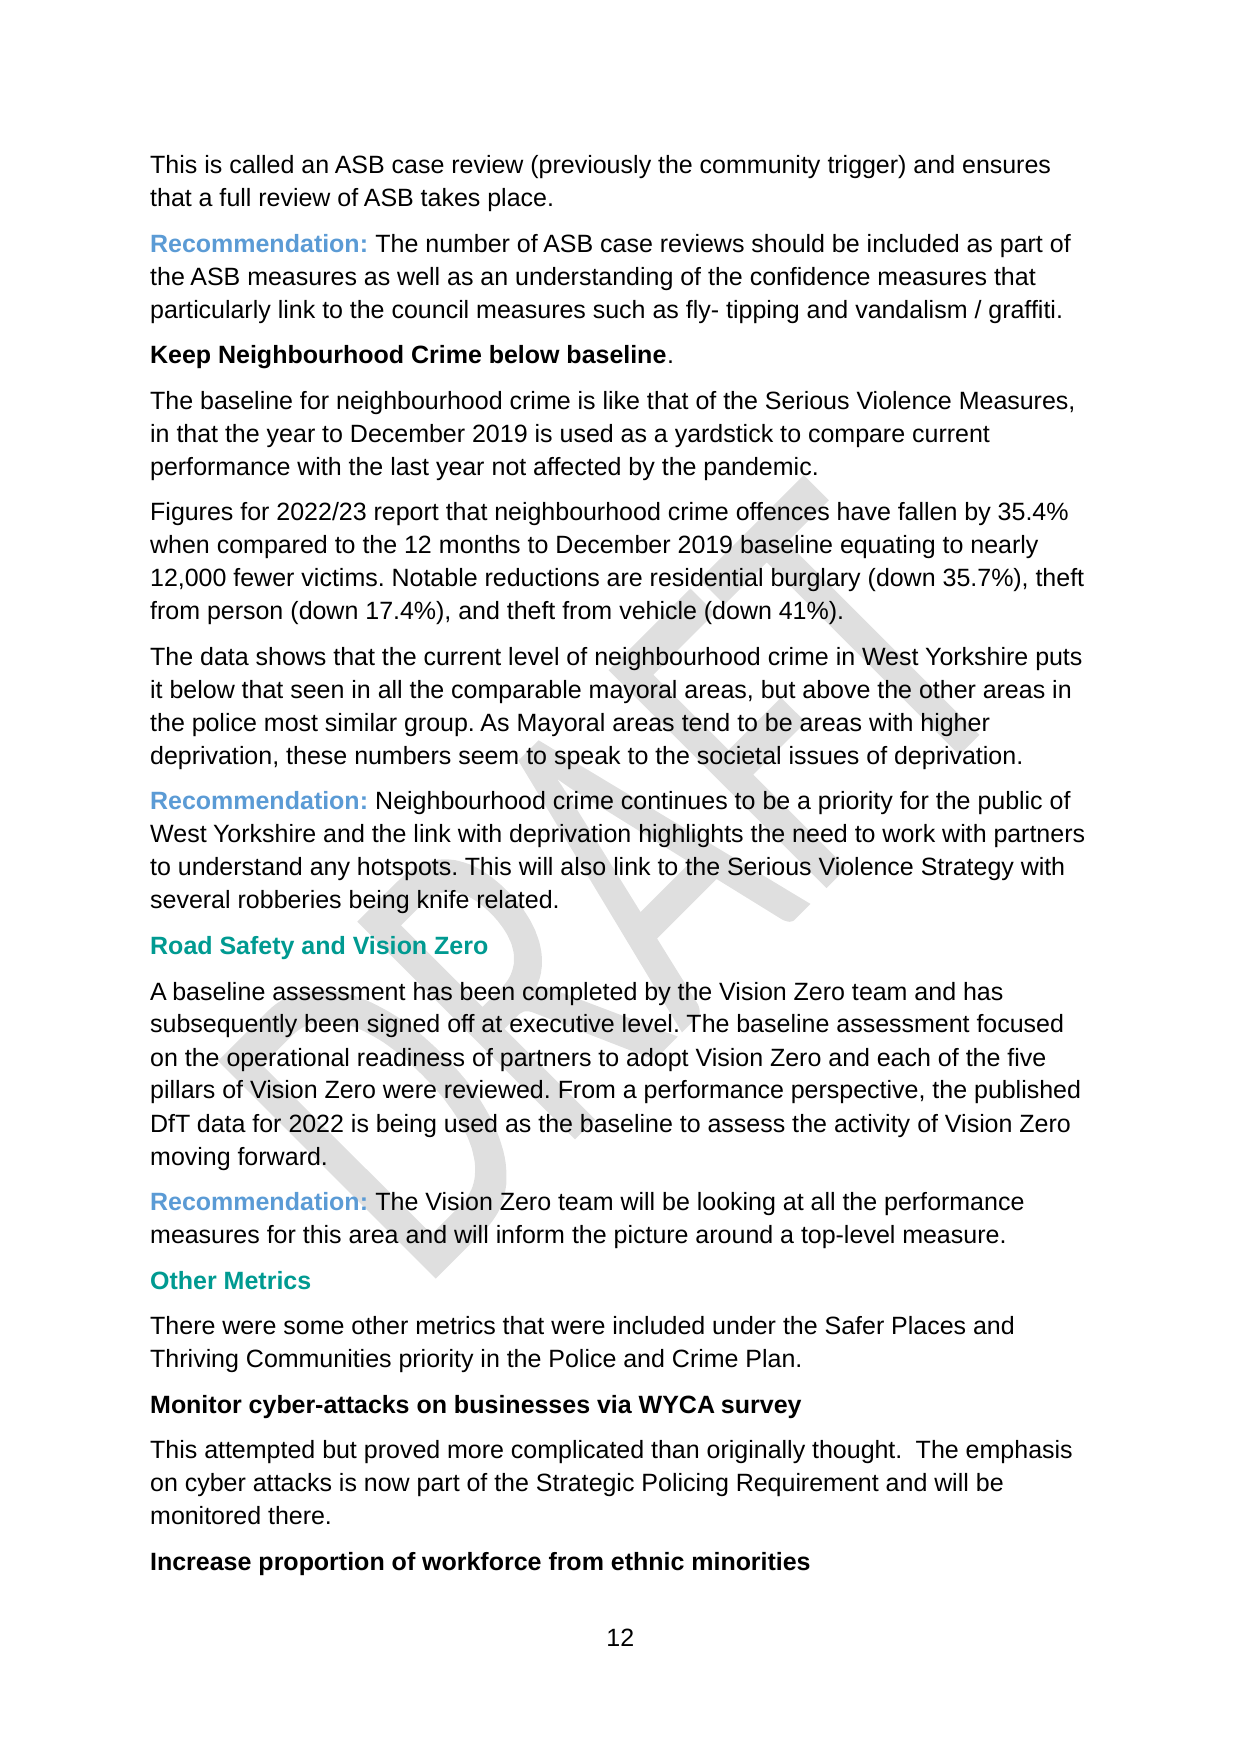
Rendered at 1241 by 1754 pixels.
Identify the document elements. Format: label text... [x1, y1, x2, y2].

text Recommendation: Neighbourhood crime continues to be a priority for the public of West Yorkshire and the link with deprivation highlights the need to work with partners to understand any hotspots. This will also link to the Serious Violence Strategy with several robberies being knife related. [150, 786, 1090, 914]
subtitle Road Safety and Vision Zero [150, 931, 1090, 960]
text A baseline assessment has been completed by the Vision Zero team and has subsequently been signed off at executive level. The baseline assessment focused on the operational readiness of partners to adopt Vision Zero and each of the five pillars of Vision Zero were reviewed. From a performance perspective, the published DfT data for 2022 is being used as the baseline to assess the activity of Vision Zero moving forward. [150, 976, 1090, 1170]
text The baseline for neighbourhood crime is like that of the Serious Violence Measures, in that the year to December 2019 is used as a yardstick to compare current performance with the last year not affected by the pandemic. [150, 386, 1090, 480]
text Increase proportion of workforce from ethnic minorities [150, 1547, 1090, 1576]
text Figures for 2022/23 report that neighbourhood crime offences have fallen by 35.4% when compared to the 12 months to December 2019 baseline equating to nearly 12,000 fewer victims. Notable reductions are residential burglary (down 35.7%), theft from person (down 17.4%), and theft from vehicle (down 41%). [150, 497, 1090, 625]
text There were some other metrics that were included under the Safer Places and Thriving Communities priority in the Police and Crime Plan. [150, 1311, 1090, 1373]
text This attempted but proved more complicated than originally thought. The emphasis on cyber attacks is now part of the Strategic Policing Requirement and will be monitored there. [150, 1435, 1090, 1530]
text Keep Neighbourhood Crime below baseline. [150, 340, 1090, 369]
text The data shows that the current level of neighbourhood crime in West Yorkshire puts it below that seen in all the comparable mayoral areas, but above the other areas in the police most similar group. As Mayoral areas tend to be areas with higher deprivation, these numbers seem to speak to the societal issues of deprivation. [150, 642, 1090, 769]
subtitle Other Metrics [150, 1266, 1090, 1294]
text This is called an ASB case review (previously the community trigger) and ensures that a full review of ASB takes place. [150, 150, 1090, 212]
text Monitor cyber-attacks on businesses via WYCA survey [150, 1390, 1090, 1418]
text Recommendation: The number of ASB case reviews should be included as part of the ASB measures as well as an understanding of the confidence measures that particularly link to the council measures such as fly- tipping and vandalism / graffiti. [150, 228, 1090, 323]
text Recommendation: The Vision Zero team will be looking at all the performance measures for this area and will inform the picture around a top-level measure. [150, 1187, 1090, 1249]
